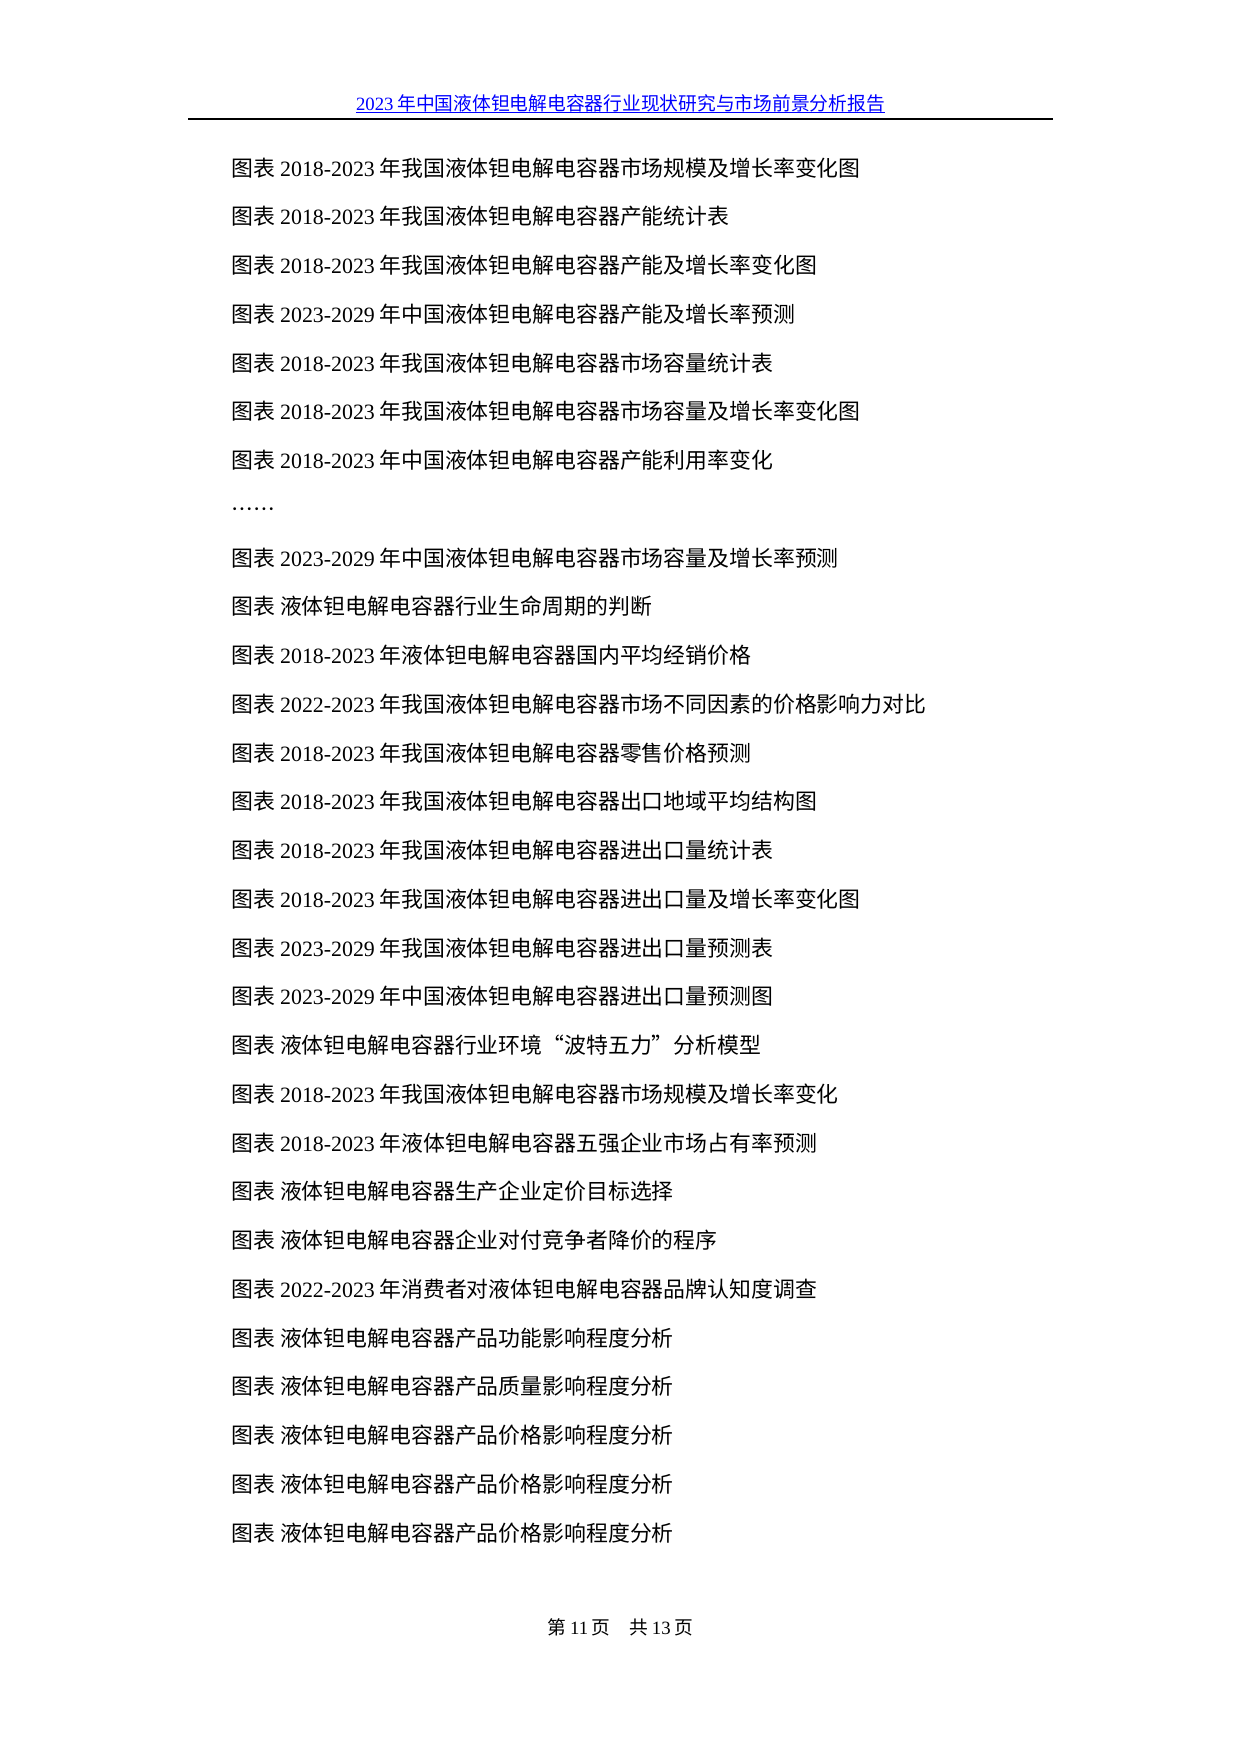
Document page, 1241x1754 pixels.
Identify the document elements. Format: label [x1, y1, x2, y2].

text [187, 150, 1053, 1548]
